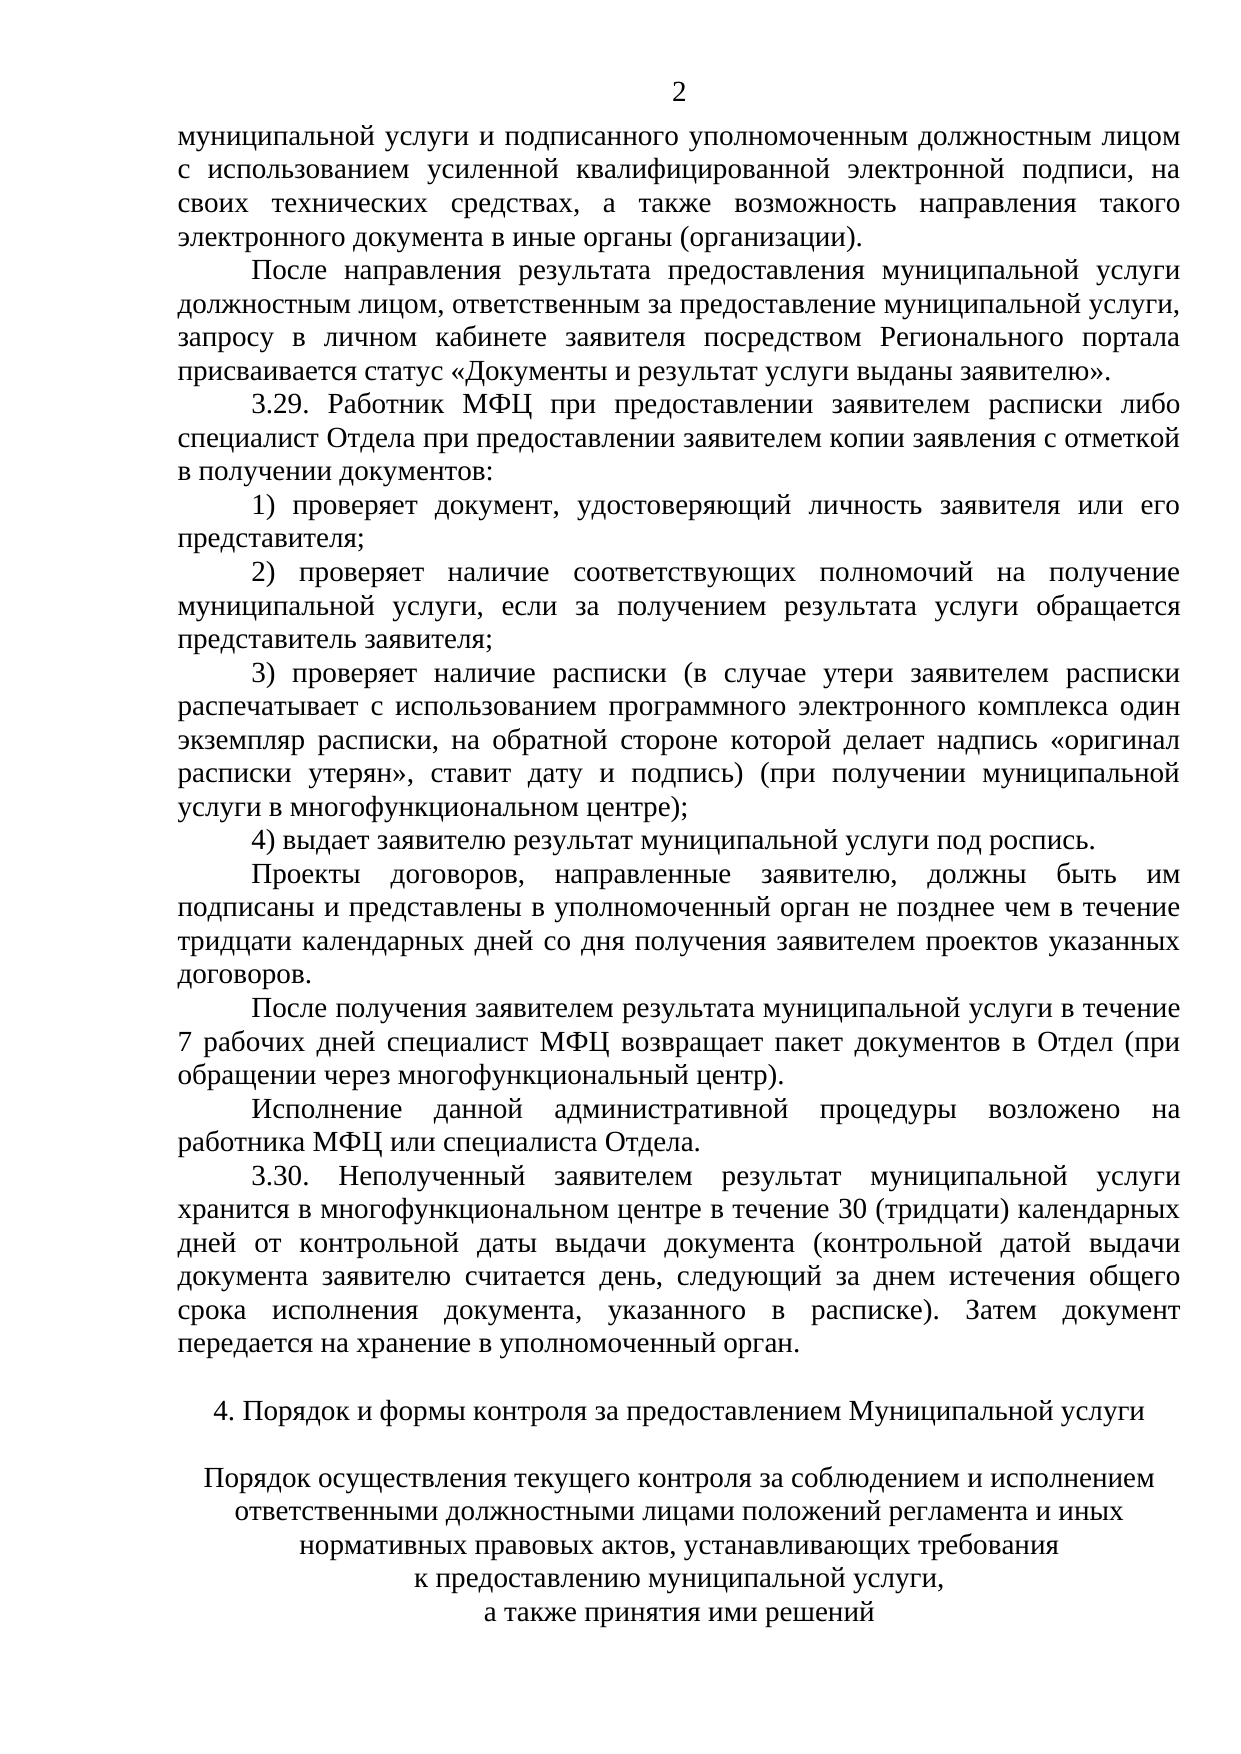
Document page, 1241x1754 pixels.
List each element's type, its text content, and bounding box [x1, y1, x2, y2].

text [177, 118, 1181, 252]
text 3.30. Неполученный заявителем результат муниципальной услуги хранится в многофункциональном центре в течение 30 (тридцати) календарных дней от контрольной даты выдачи документа (контрольной датой выдачи документа заявителю считается день, следующий за днем истечения общего срока исполнения документа, указанного в расписке). Затем документ передается на хранение в уполномоченный орган. [177, 1158, 1181, 1359]
text 3) проверяет наличие расписки (в случае утери заявителем расписки распечатывает с использованием программного электронного комплекса один экземпляр расписки, на обратной стороне которой делает надпись «оригинал расписки утерян», ставит дату и подпись) (при получении муниципальной услуги в многофункциональном центре); [177, 655, 1181, 822]
text Проекты договоров, направленные заявителю, должны быть им подписаны и представлены в уполномоченный орган не позднее чем в течение тридцати календарных дней со дня получения заявителем проектов указанных договоров. [177, 856, 1181, 990]
text Исполнение данной административной процедуры возложено на работника МФЦ или специалиста Отдела. [177, 1091, 1181, 1158]
text 4. Порядок и формы контроля за предоставлением Муниципальной услуги [177, 1393, 1181, 1426]
text Порядок осуществления текущего контроля за соблюдением и исполнением ответственными должностными лицами положений регламента и иных нормативных правовых актов, устанавливающих требования [177, 1460, 1181, 1560]
text а также принятия ими решений [177, 1594, 1181, 1627]
text После направления результата предоставления муниципальной услуги должностным лицом, ответственным за предоставление муниципальной услуги, запросу в личном кабинете заявителя посредством Регионального портала присваивается статус «Документы и результат услуги выданы заявителю». [177, 252, 1181, 386]
text 4) выдает заявителю результат муниципальной услуги под роспись. [177, 822, 1181, 856]
text к предоставлению муниципальной услуги, [177, 1560, 1181, 1594]
text После получения заявителем результата муниципальной услуги в течение 7 рабочих дней специалист МФЦ возвращает пакет документов в Отдел (при обращении через многофункциональный центр). [177, 990, 1181, 1091]
text 3.29. Работник МФЦ при предоставлении заявителем расписки либо специалист Отдела при предоставлении заявителем копии заявления с отметкой в получении документов: [177, 386, 1181, 487]
text 1) проверяет документ, удостоверяющий личность заявителя или его представителя; [177, 487, 1181, 554]
text 2) проверяет наличие соответствующих полномочий на получение муниципальной услуги, если за получением результата услуги обращается представитель заявителя; [177, 554, 1181, 655]
